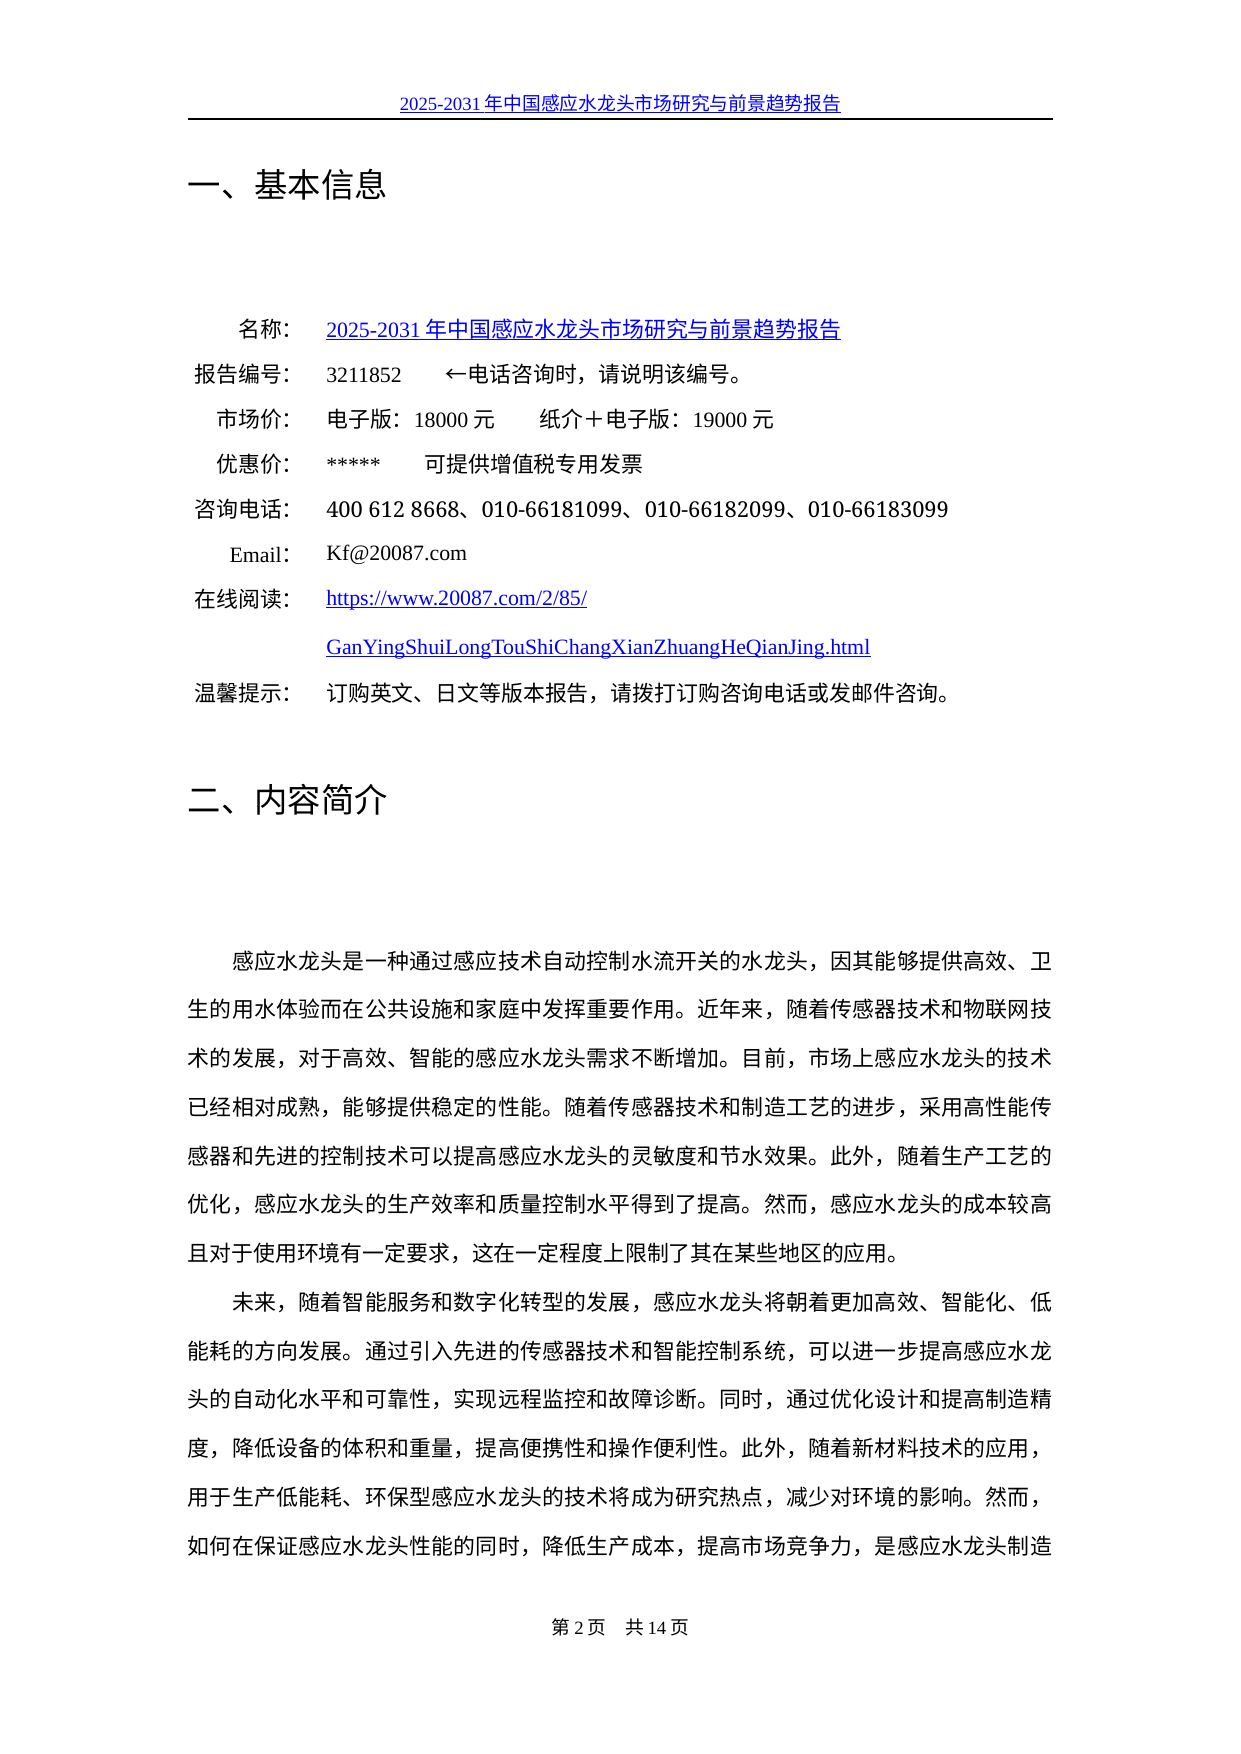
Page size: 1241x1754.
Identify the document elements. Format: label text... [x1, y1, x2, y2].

table_cell Kf@20087.com [315, 537, 1073, 582]
table_cell 报告编号： [167, 357, 315, 402]
table_cell 400 612 8668、010-66181099、010-66182099、010-66183099 [315, 492, 1073, 537]
table_cell 3211852 ←电话咨询时，请说明该编号。 [315, 357, 1073, 402]
table_cell 温馨提示： [167, 675, 315, 720]
table_cell 优惠价： [167, 447, 315, 492]
table_cell 咨询电话： [167, 492, 315, 537]
table_cell 电子版：18000 元 纸介＋电子版：19000 元 [315, 402, 1073, 447]
table_cell 市场价： [167, 402, 315, 447]
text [187, 943, 1053, 1561]
title 一、基本信息 [187, 150, 1053, 215]
table_cell 订购英文、日文等版本报告，请拨打订购咨询电话或发邮件咨询。 [315, 675, 1073, 720]
table_header 2025-2031年中国感应水龙头市场研究与前景趋势报告 [315, 312, 1073, 357]
table_cell Email： [167, 537, 315, 582]
table_cell [315, 582, 1073, 675]
title 二、内容简介 [187, 766, 1053, 831]
table_cell ***** 可提供增值税专用发票 [315, 447, 1073, 492]
table_header 名称： [167, 312, 315, 357]
table_cell 在线阅读： [167, 582, 315, 675]
